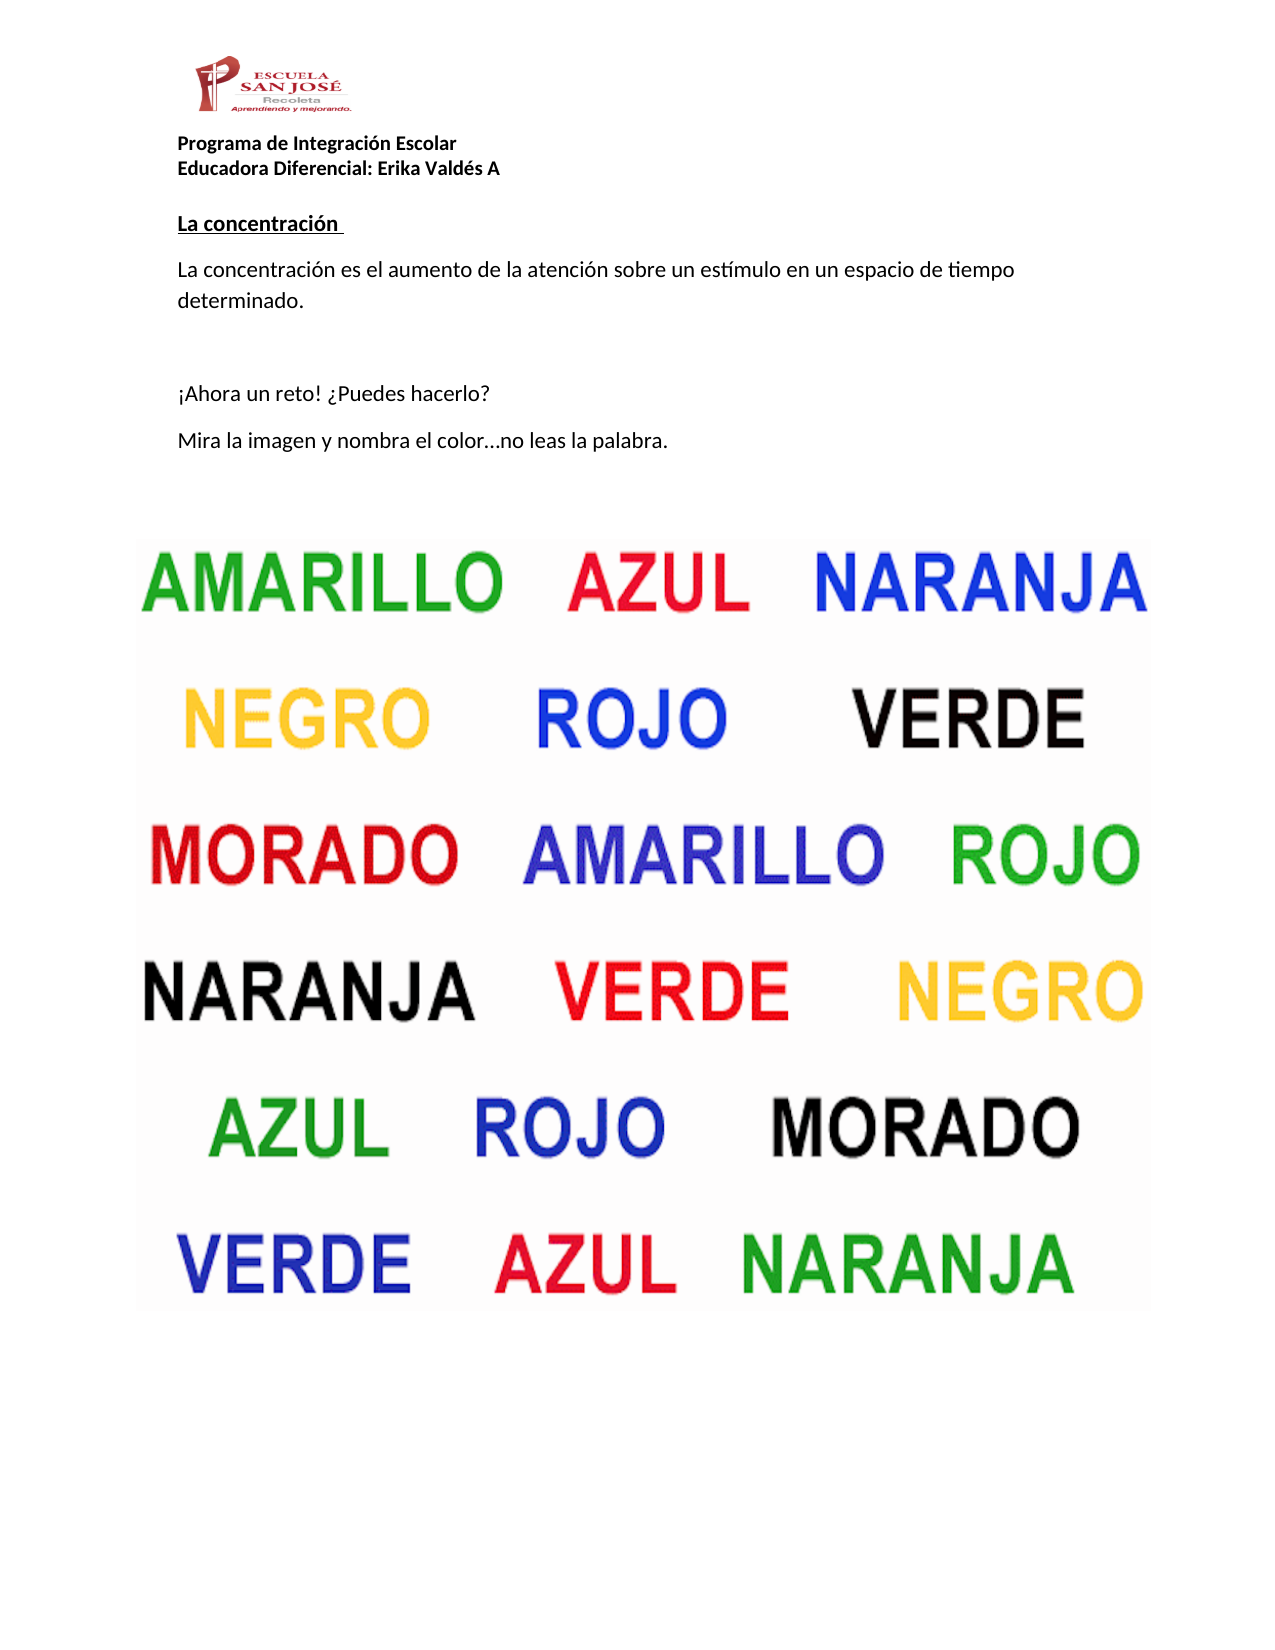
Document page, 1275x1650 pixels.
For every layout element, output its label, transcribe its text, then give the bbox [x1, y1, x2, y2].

text La concentración es el aumento de la atención sobre un estímulo en un espacio de tiempo determinado. [177, 256, 1098, 314]
text ¡Ahora un reto! ¿Puedes hacerlo? [177, 379, 1098, 408]
picture [136, 539, 1152, 1310]
text La concentración [177, 209, 1098, 237]
picture [177, 56, 363, 116]
text Mira la imagen y nombra el color…no leas la palabra. [177, 426, 1098, 454]
